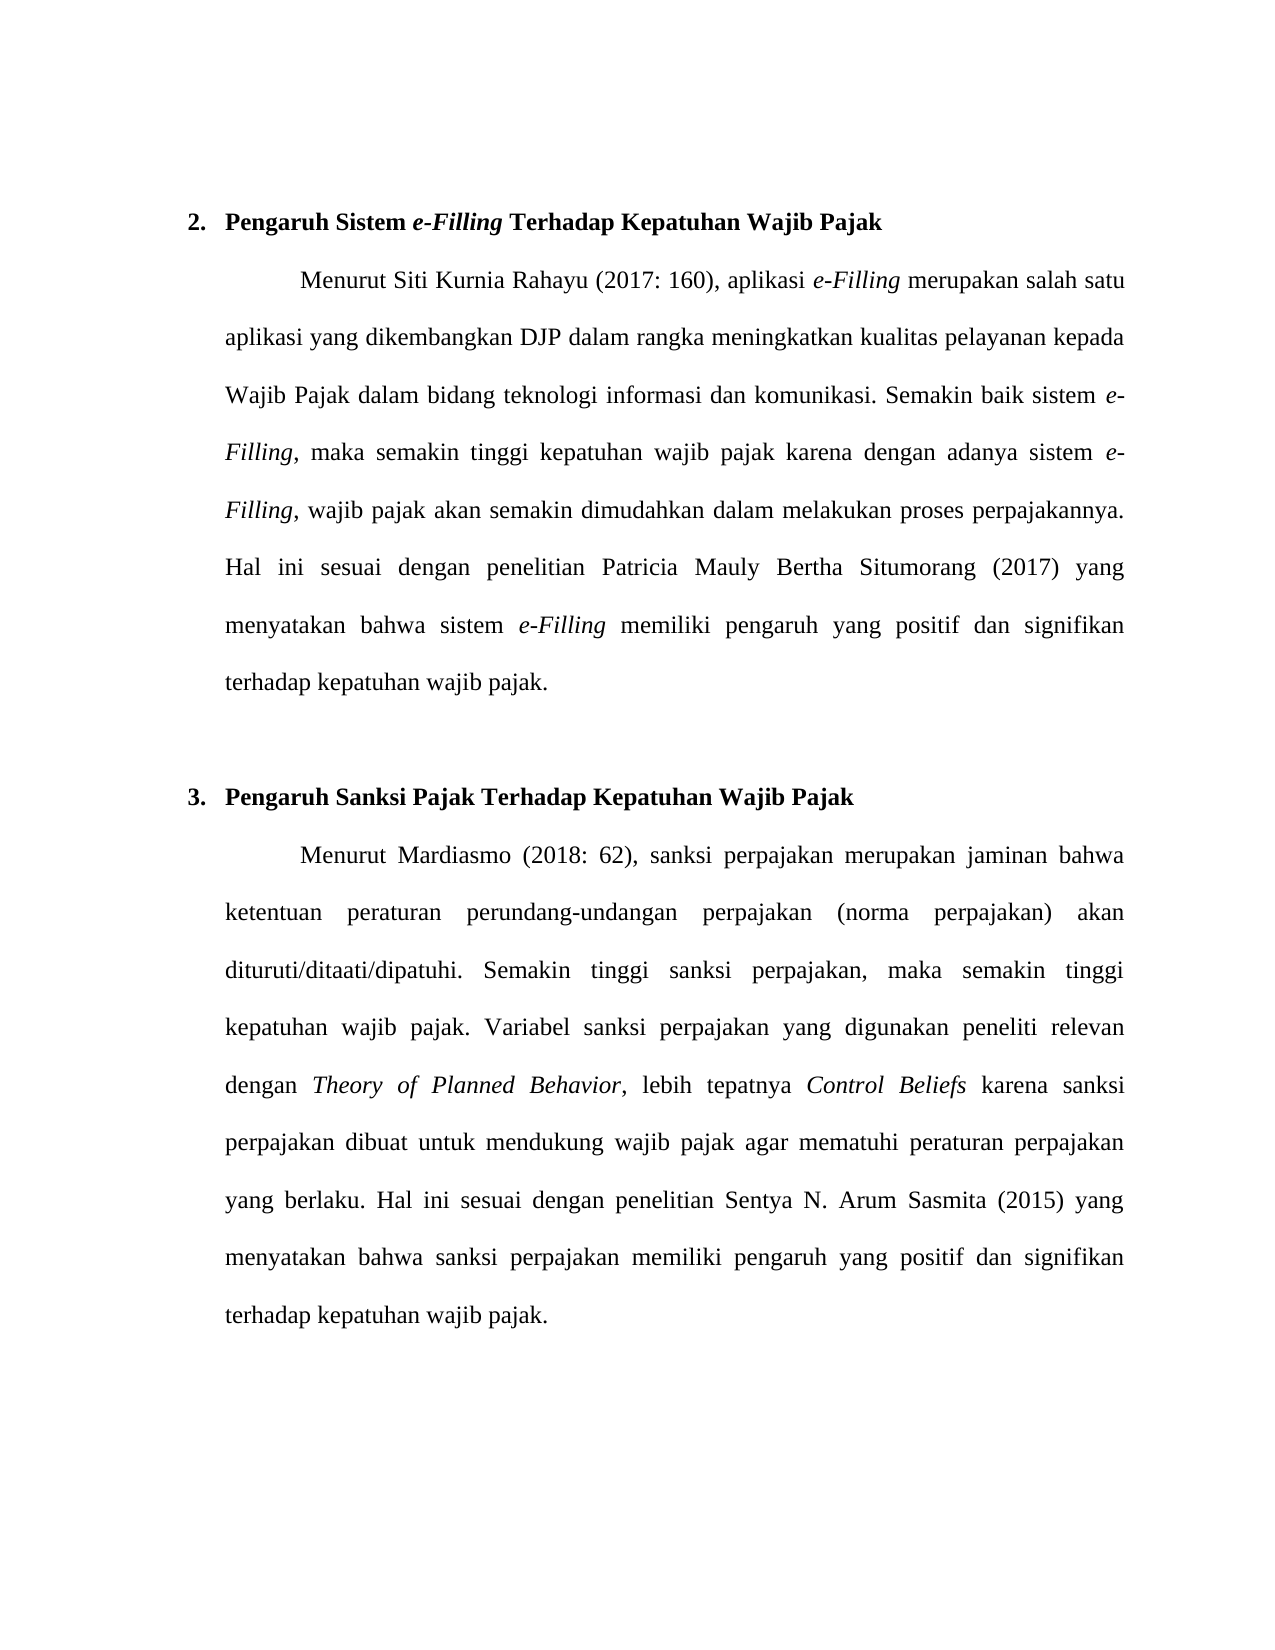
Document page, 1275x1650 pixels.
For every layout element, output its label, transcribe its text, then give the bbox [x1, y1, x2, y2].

list Menurut Siti Kurnia Rahayu (2017: 160), aplikasi e-Filling merupakan salah satu aplikasi yang dikembangkan DJP dalam rangka meningkatkan kualitas pelayanan kepada Wajib Pajak dalam bidang teknologi informasi dan komunikasi. Semakin baik sistem e-Filling, maka semakin tinggi kepatuhan wajib pajak karena dengan adanya sistem e-Filling, wajib pajak akan semakin dimudahkan dalam melakukan proses perpajakannya. Hal ini sesuai dengan penelitian Patricia Mauly Bertha Situmorang (2017) yang menyatakan bahwa sistem e-Filling memiliki pengaruh yang positif dan signifikan terhadap kepatuhan wajib pajak. [225, 265, 1125, 696]
list Pengaruh Sistem e-Filling Terhadap Kepatuhan Wajib Pajak [187, 207, 1125, 236]
list Pengaruh Sanksi Pajak Terhadap Kepatuhan Wajib Pajak [187, 782, 1125, 811]
list Menurut Mardiasmo (2018: 62), sanksi perpajakan merupakan jaminan bahwa ketentuan peraturan perundang-undangan perpajakan (norma perpajakan) akan dituruti/ditaati/dipatuhi. Semakin tinggi sanksi perpajakan, maka semakin tinggi kepatuhan wajib pajak. Variabel sanksi perpajakan yang digunakan peneliti relevan dengan Theory of Planned Behavior, lebih tepatnya Control Beliefs karena sanksi perpajakan dibuat untuk mendukung wajib pajak agar mematuhi peraturan perpajakan yang berlaku. Hal ini sesuai dengan penelitian Sentya N. Arum Sasmita (2015) yang menyatakan bahwa sanksi perpajakan memiliki pengaruh yang positif dan signifikan terhadap kepatuhan wajib pajak. [225, 840, 1125, 1329]
